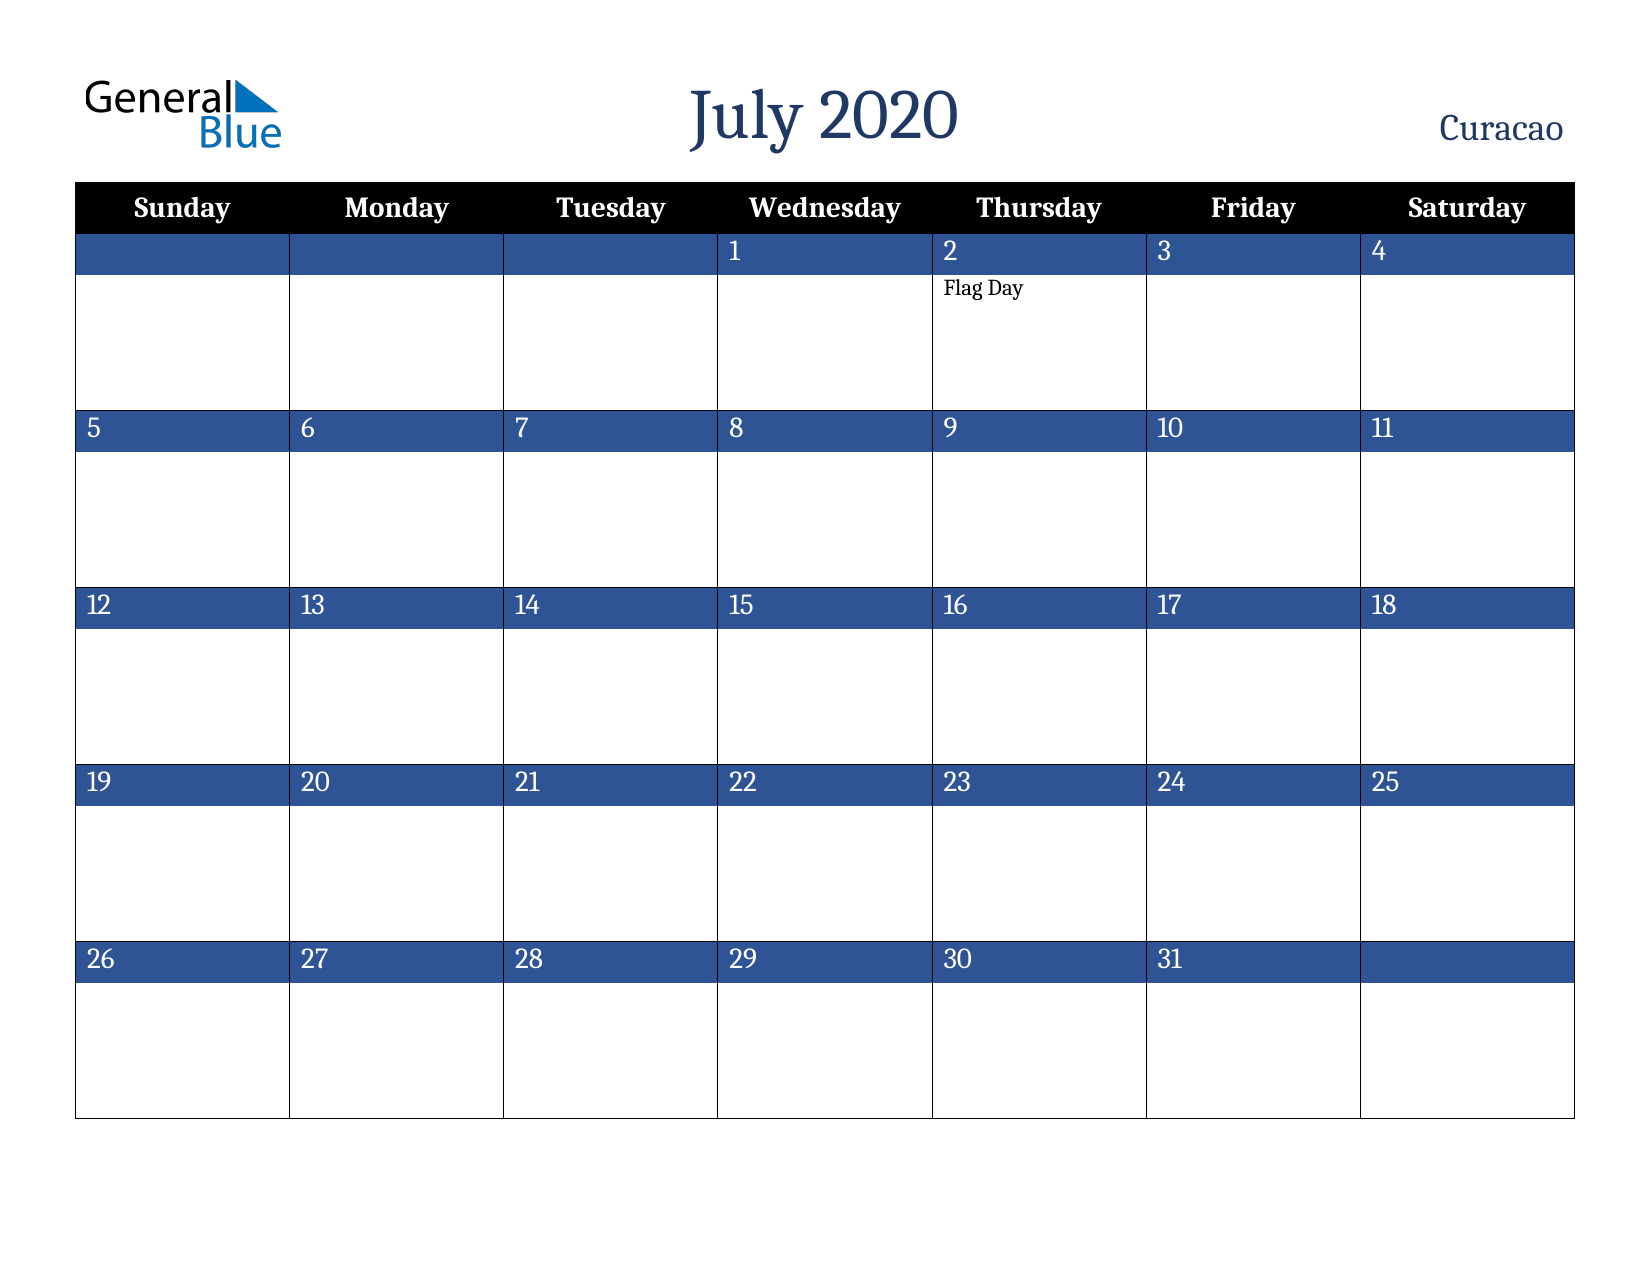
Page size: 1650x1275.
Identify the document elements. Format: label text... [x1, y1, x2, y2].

table_cell 15 [718, 588, 932, 629]
table_cell Friday [1147, 183, 1360, 233]
table_cell 26 [76, 942, 289, 983]
table_cell [1147, 452, 1360, 587]
table_cell 27 [290, 942, 503, 983]
table_cell [933, 983, 1146, 1118]
table_cell Wednesday [718, 183, 932, 233]
table_cell [504, 452, 717, 587]
table_cell 21 [504, 765, 717, 806]
table_cell 20 [290, 765, 503, 806]
table_cell [1361, 806, 1574, 941]
table_cell [1147, 806, 1360, 941]
table_cell [290, 806, 503, 941]
table_cell 2 [933, 234, 1146, 275]
table_cell [290, 629, 503, 764]
table_cell [290, 983, 503, 1118]
table_header July 2020 [504, 75, 1146, 182]
table_cell [504, 234, 717, 275]
table_cell 12 [76, 588, 289, 629]
table_cell [1361, 275, 1574, 410]
table_cell 29 [718, 942, 932, 983]
table_cell 7 [504, 411, 717, 452]
table_header Curacao [1146, 75, 1574, 182]
table_cell 28 [504, 942, 717, 983]
table_cell 13 [290, 588, 503, 629]
table_cell [76, 629, 289, 764]
table_cell [1147, 275, 1360, 410]
table_cell 8 [718, 411, 932, 452]
table_cell 11 [1361, 411, 1574, 452]
picture [86, 80, 281, 148]
table_cell [933, 452, 1146, 587]
table_cell [933, 629, 1146, 764]
table_cell [504, 983, 717, 1118]
table_cell Flag Day [933, 275, 1146, 410]
table_cell 24 [1147, 765, 1360, 806]
table_cell [504, 806, 717, 941]
table_cell [1361, 629, 1574, 764]
table_cell Thursday [933, 183, 1146, 233]
table_cell [718, 452, 932, 587]
table_cell 6 [290, 411, 503, 452]
table_cell [1361, 983, 1574, 1118]
table_cell [290, 452, 503, 587]
table_cell [718, 806, 932, 941]
table_cell [76, 806, 289, 941]
table_cell 16 [933, 588, 1146, 629]
table_cell [290, 234, 503, 275]
table_cell 17 [1147, 588, 1360, 629]
table_cell 9 [933, 411, 1146, 452]
table_cell 30 [933, 942, 1146, 983]
table_header [76, 75, 503, 182]
table_cell 23 [933, 765, 1146, 806]
table_cell [290, 275, 503, 410]
table_cell [504, 275, 717, 410]
table_cell [718, 629, 932, 764]
table_cell 19 [76, 765, 289, 806]
table_cell [718, 983, 932, 1118]
table_cell Monday [290, 183, 503, 233]
table_cell 22 [718, 765, 932, 806]
table_cell 14 [504, 588, 717, 629]
table_cell Tuesday [504, 183, 717, 233]
table_cell Sunday [76, 183, 289, 233]
table_cell 5 [76, 411, 289, 452]
table_cell [76, 983, 289, 1118]
table_cell 18 [1361, 588, 1574, 629]
table_cell [76, 234, 289, 275]
table_cell [1147, 629, 1360, 764]
table_cell 4 [1361, 234, 1574, 275]
table_cell [504, 629, 717, 764]
table_cell [76, 452, 289, 587]
table_cell [76, 275, 289, 410]
table_cell 31 [1147, 942, 1360, 983]
table_cell 3 [1147, 234, 1360, 275]
table_cell 10 [1147, 411, 1360, 452]
table_cell [718, 275, 932, 410]
table_cell 25 [1361, 765, 1574, 806]
table_cell Saturday [1361, 183, 1574, 233]
table_cell [1361, 942, 1574, 983]
table_cell [1361, 452, 1574, 587]
table_cell [933, 806, 1146, 941]
table_cell [1147, 983, 1360, 1118]
table_cell 1 [718, 234, 932, 275]
